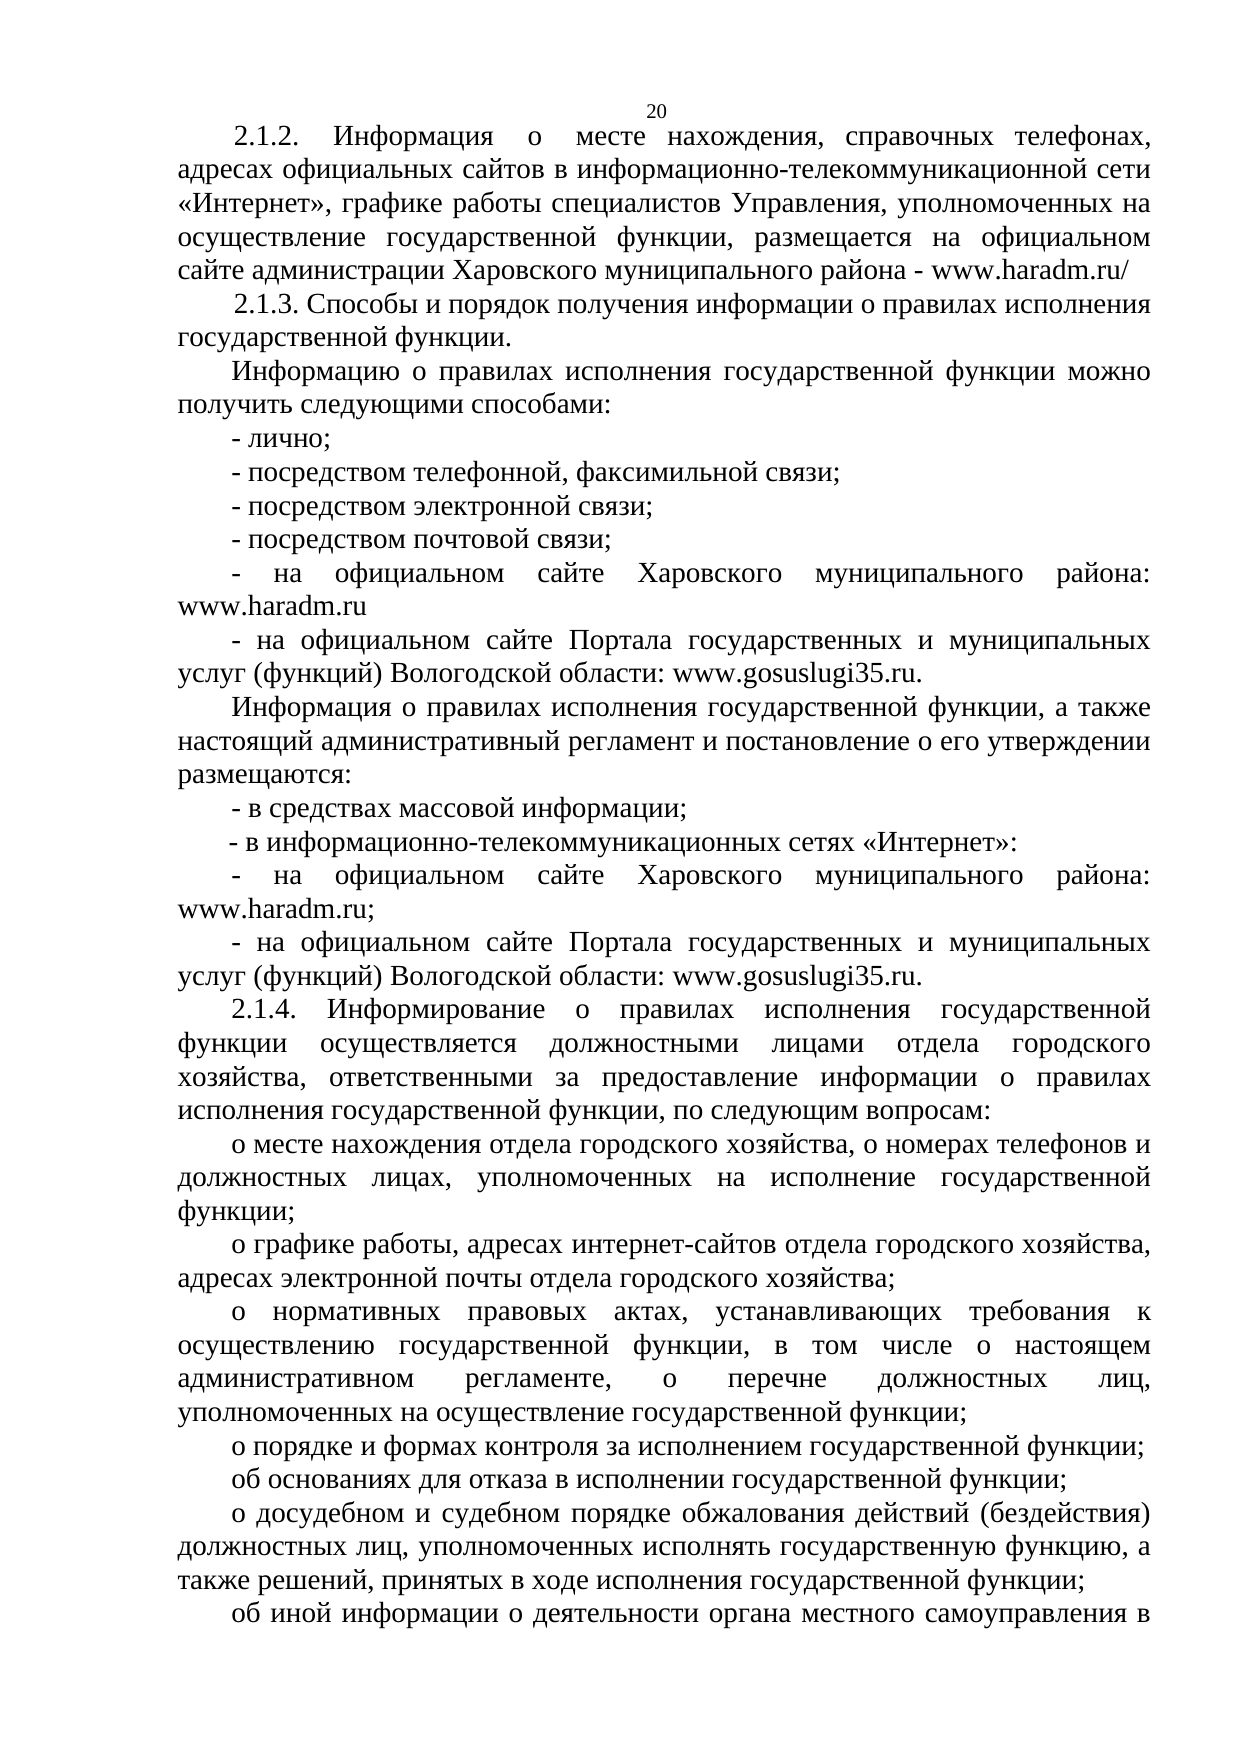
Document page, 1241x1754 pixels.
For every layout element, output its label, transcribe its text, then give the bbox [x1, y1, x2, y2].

text о нормативных правовых актах, устанавливающих требования к осуществлению государственной функции, в том числе о настоящем административном регламенте, о перечне должностных лиц, уполномоченных на осуществление государственной функции; [177, 1293, 1152, 1428]
text - на официальном сайте Портала государственных и муниципальных услуг (функций) Вологодской области: www.gosuslugi35.ru. [177, 924, 1152, 992]
text Информацию о правилах исполнения государственной функции можно получить следующими способами: [177, 353, 1152, 420]
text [177, 1595, 1152, 1629]
text Информация о правилах исполнения государственной функции, а также настоящий административный регламент и постановление о его утверждении размещаются: [177, 689, 1152, 790]
text - лично; [177, 420, 1152, 454]
text - в средствах массовой информации; [177, 790, 1152, 823]
text - на официальном сайте Харовского муниципального района: www.haradm.ru [177, 555, 1152, 622]
text 2.1.4. Информирование о правилах исполнения государственной функции осуществляется должностными лицами отдела городского хозяйства, ответственными за предоставление информации о правилах исполнения государственной функции, по следующим вопросам: [177, 992, 1152, 1126]
text о графике работы, адресах интернет-сайтов отдела городского хозяйства, адресах электронной почты отдела городского хозяйства; [177, 1226, 1152, 1293]
text о порядке и формах контроля за исполнением государственной функции; [177, 1428, 1152, 1461]
text о месте нахождения отдела городского хозяйства, о номерах телефонов и должностных лицах, уполномоченных на исполнение государственной функции; [177, 1126, 1152, 1226]
text - посредством телефонной, факсимильной связи; [177, 454, 1152, 487]
text - в информационно-телекоммуникационных сетях «Интернет»: [177, 824, 1152, 857]
text - посредством электронной связи; [177, 488, 1152, 521]
text о досудебном и судебном порядке обжалования действий (бездействия) должностных лиц, уполномоченных исполнять государственную функцию, а также решений, принятых в ходе исполнения государственной функции; [177, 1495, 1152, 1595]
text 2.1.3. Способы и порядок получения информации о правилах исполнения государственной функции. [177, 286, 1152, 353]
text - на официальном сайте Харовского муниципального района: www.haradm.ru; [177, 857, 1152, 924]
text - посредством почтовой связи; [177, 521, 1152, 555]
text 2.1.2. Информация о месте нахождения, справочных телефонах, адресах официальных сайтов в информационно-телекоммуникационной сети «Интернет», графике работы специалистов Управления, уполномоченных на осуществление государственной функции, размещается на официальном сайте администрации Харовского муниципального района - www.haradm.ru/ [177, 118, 1152, 286]
text об основаниях для отказа в исполнении государственной функции; [177, 1461, 1152, 1495]
text - на официальном сайте Портала государственных и муниципальных услуг (функций) Вологодской области: www.gosuslugi35.ru. [177, 622, 1152, 689]
